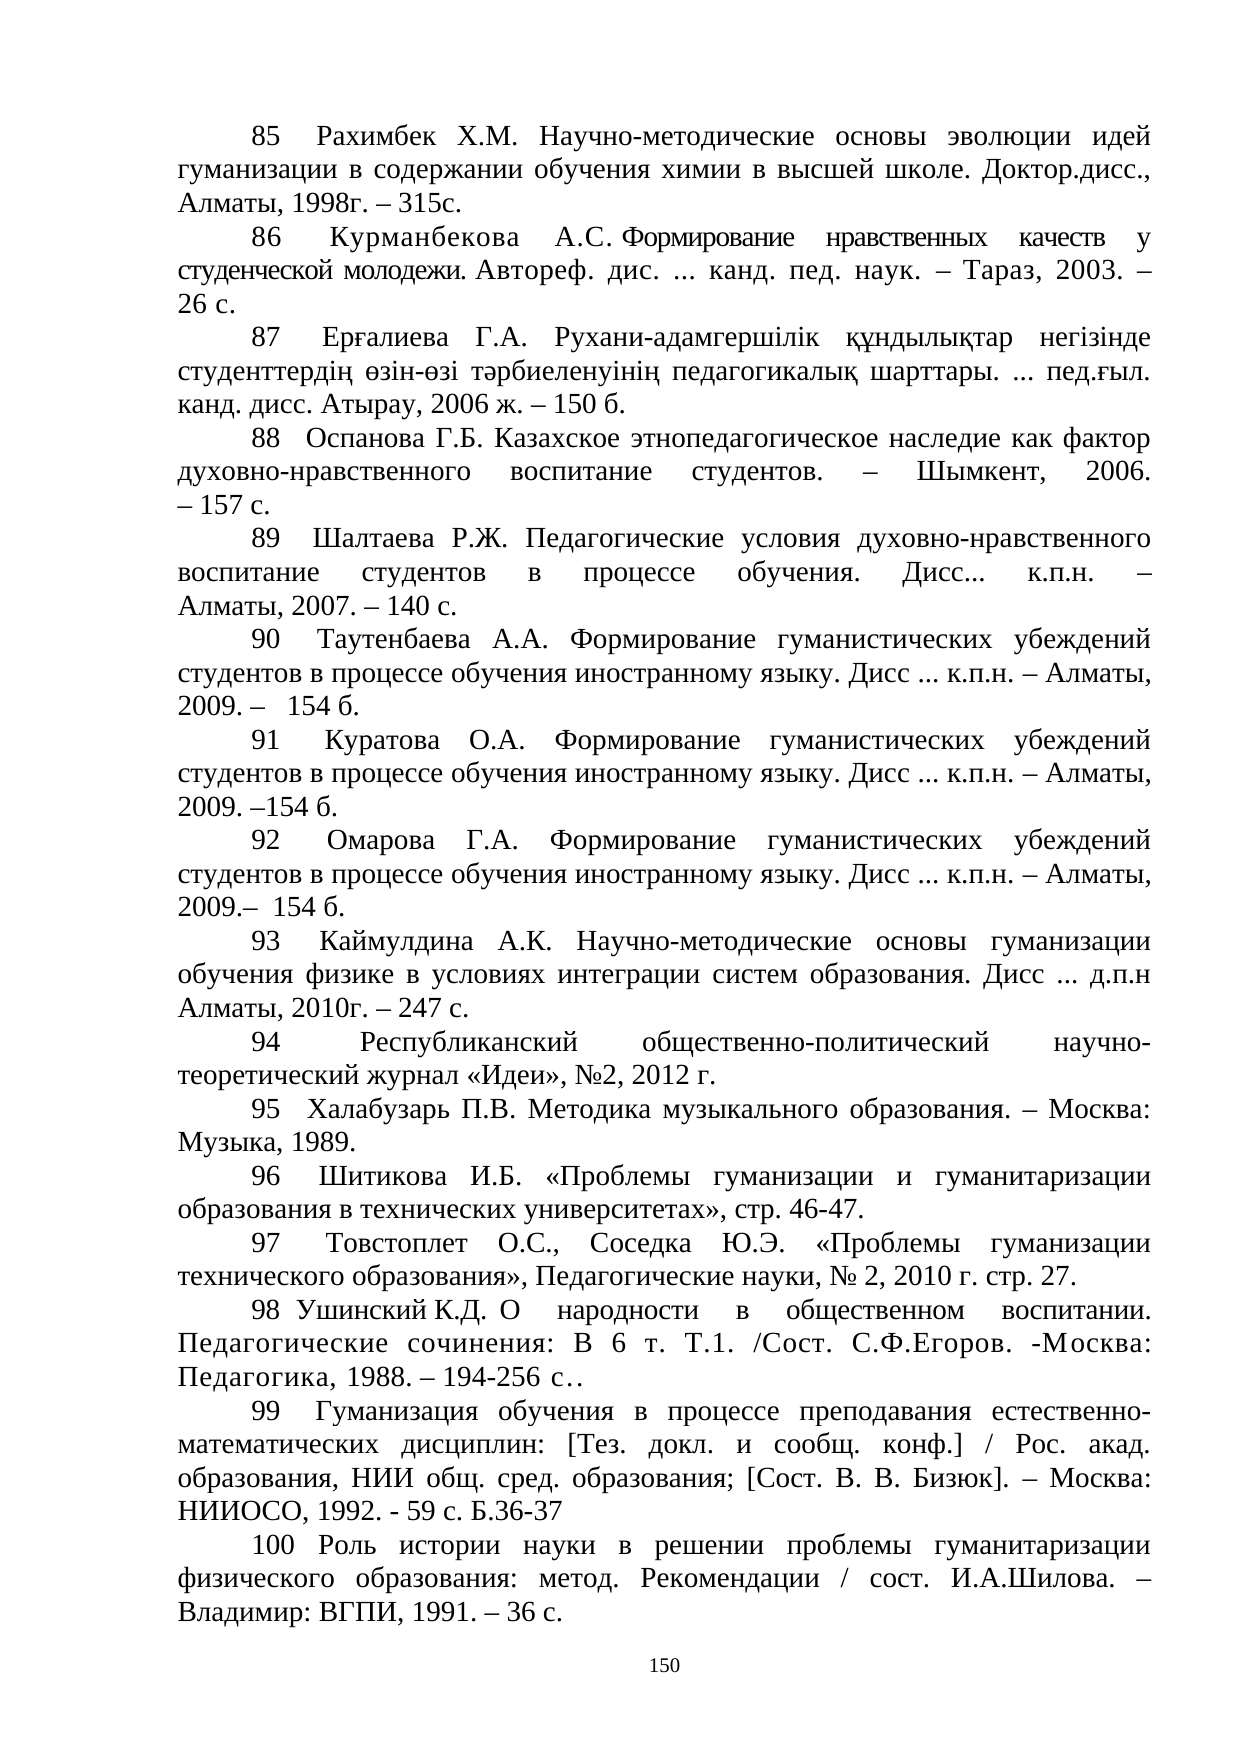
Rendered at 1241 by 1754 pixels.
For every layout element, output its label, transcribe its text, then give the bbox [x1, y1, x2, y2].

list Ушинский К.Д. О народности в общественном воспитании. Педагогические сочинения: В 6 т. Т.1. /Сост. С.Ф.Егоров. -Москва: Педагогика, 1988. – 194-256 с.. [177, 1292, 1152, 1393]
list Омарова Г.А. Формирование гуманистических убеждений студентов в процессе обучения иностранному языку. Дисс ... к.п.н. – Алматы, 2009.– 154 б. [177, 822, 1152, 923]
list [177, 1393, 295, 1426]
list Халабузарь П.В. Методика музыкального образования. – Москва: Музыка, 1989. [177, 1091, 1152, 1158]
list Республиканский общественно-политический научно- теоретический журнал «Идеи», №2, 2012 г. [177, 1024, 1152, 1091]
list Оспанова Г.Б. Казахское этнопедагогическое наследие как фактор духовно-нравственного воспитание студентов. – Шымкент, 2006. – 157 с. [177, 420, 1152, 521]
list Гуманизация обучения в процессе преподавания естественно-математических дисциплин: [Тез. докл. и сообщ. конф.] / Рос. акад. образования, НИИ общ. сред. образования; [Сост. В. В. Бизюк]. – Москва: НИИОСО, 1992. - 59 с. Б.36-37 [562, 1460, 1152, 1527]
list Роль истории науки в решении проблемы гуманитаризации физического образования: метод. Рекомендации / сост. И.А.Шилова. – Владимир: ВГПИ, 1991. – 36 с. [177, 1527, 1152, 1627]
list Шалтаева Р.Ж. Педагогические условия духовно-нравственного воспитание студентов в процессе обучения. Дисс... к.п.н. – Алматы, 2007. – 140 с. [177, 521, 1152, 621]
list Куратова О.А. Формирование гуманистических убеждений студентов в процессе обучения иностранному языку. Дисс ... к.п.н. – Алматы, 2009. –154 б. [177, 722, 1152, 822]
list Рахимбек Х.М. Научно-методические основы эволюции идей гуманизации в содержании обучения химии в высшей школе. Доктор.дисс., Алматы, 1998г. – 315с. [177, 118, 1152, 219]
list Шитикова И.Б. «Проблемы гуманизации и гуманитаризации образования в технических университетах», стр. 46-47. [177, 1158, 1152, 1225]
list Ерғалиева Г.А. Рухани-адамгершілік құндылықтар негізінде студенттердің өзін-өзі тәрбиеленуінің педагогикалық шарттары. ... пед.ғыл. канд. дисс. Атырау, 2006 ж. – 150 б. [177, 319, 1152, 420]
list Таутенбаева А.А. Формирование гуманистических убеждений студентов в процессе обучения иностранному языку. Дисс ... к.п.н. – Алматы, 2009. – 154 б. [177, 621, 1152, 722]
list Товстоплет О.С., Соседка Ю.Э. «Проблемы гуманизации технического образования», Педагогические науки, № 2, 2010 г. стр. 27. [177, 1225, 1152, 1292]
list Курманбекова А.С. Формирование нравственных качеств у студенческой молодежи. Автореф. дис. ... канд. пед. наук. – Тараз, 2003. – 26 с. [177, 219, 1152, 319]
list Каймулдина А.К. Научно-методические основы гуманизации обучения физике в условиях интеграции систем образования. Дисс ... д.п.н Алматы, 2010г. – 247 с. [177, 923, 1152, 1024]
